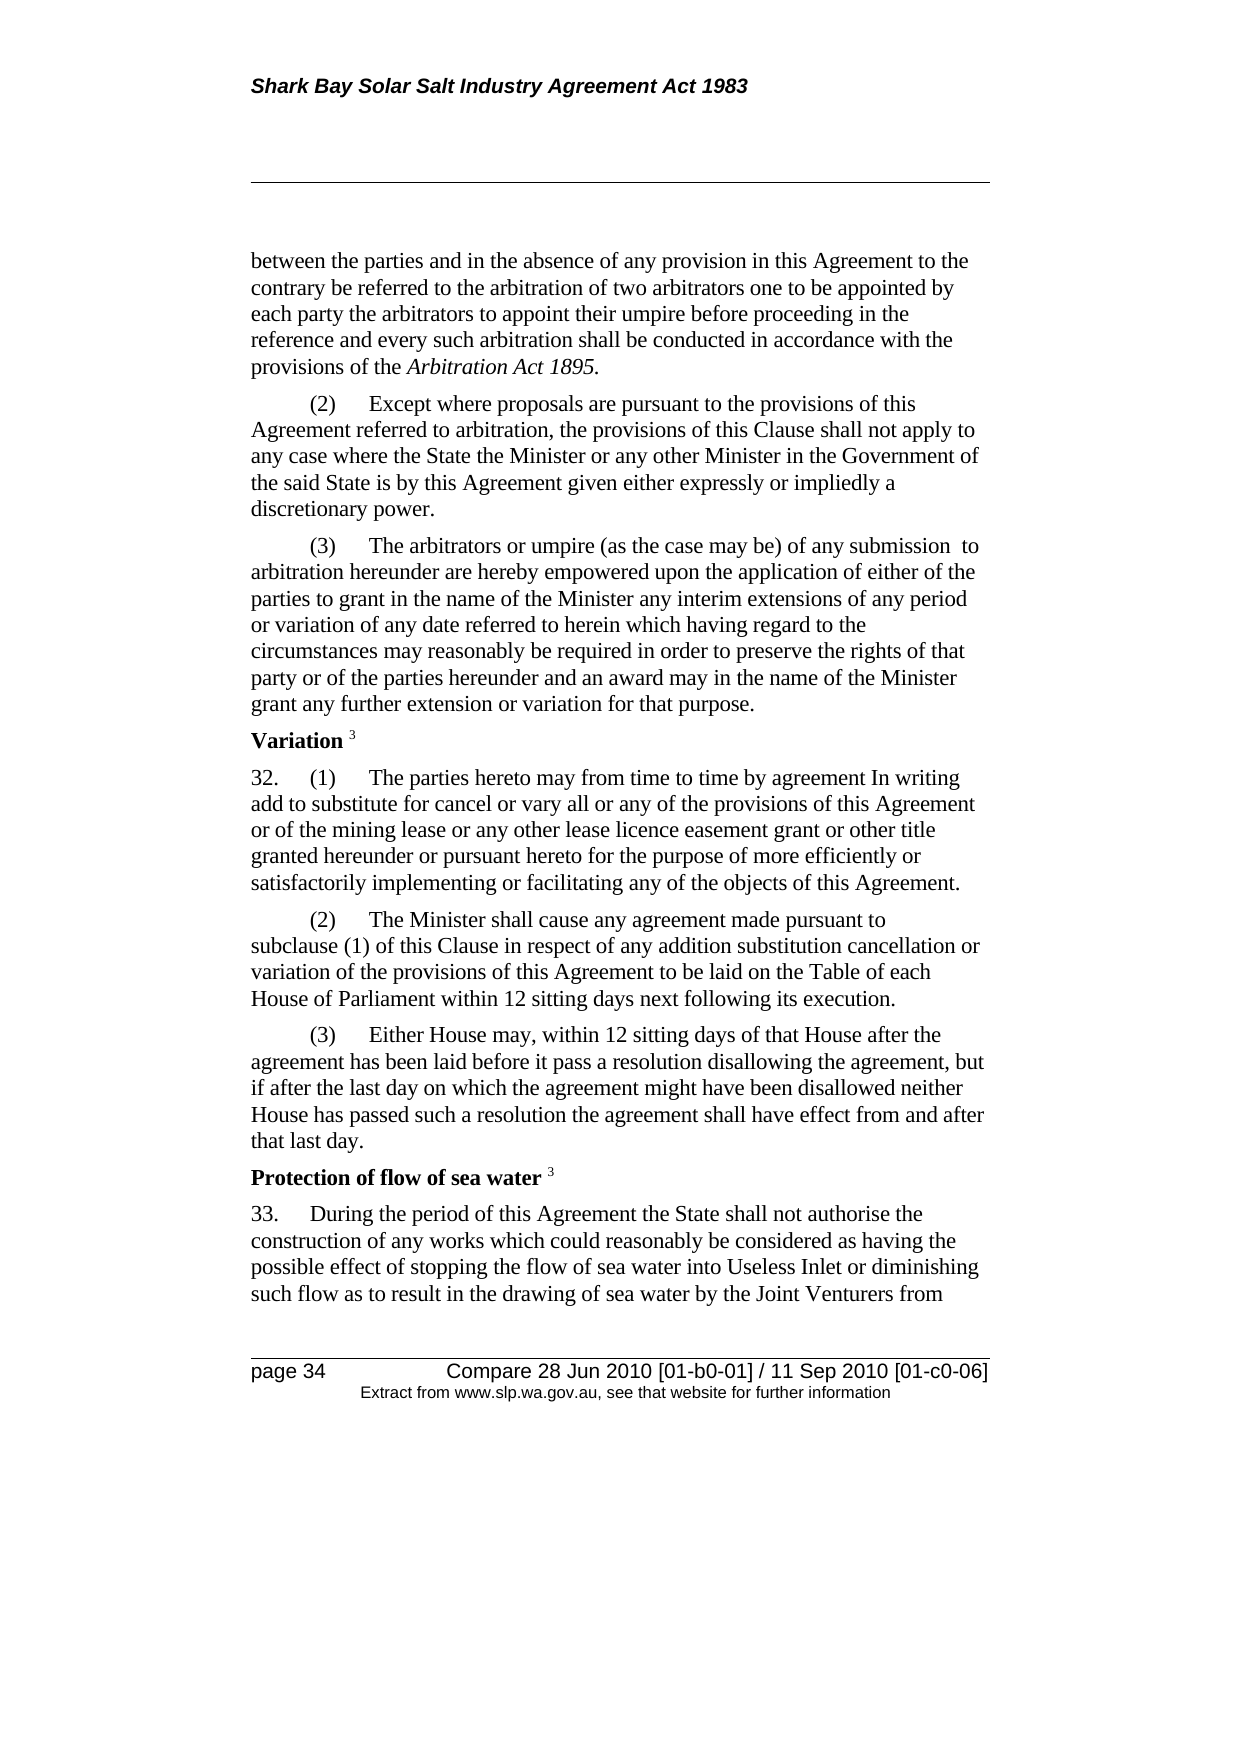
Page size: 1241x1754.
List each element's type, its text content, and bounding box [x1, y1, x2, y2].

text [251, 247, 990, 379]
text (3) Either House may, within 12 sitting days of that House after the agreement has been laid before it pass a resolution disallowing the agreement, but if after the last day on which the agreement might have been disallowed neither House has passed such a resolution the agreement shall have effect from and after that last day. [251, 1022, 990, 1153]
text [251, 1201, 990, 1306]
text (2) Except where proposals are pursuant to the provisions of this Agreement referred to arbitration, the provisions of this Clause shall not apply to any case where the State the Minister or any other Minister in the Government of the said State is by this Agreement given either expressly or impliedly a discretionary power. [251, 390, 990, 521]
text 32. (1) The parties hereto may from time to time by agreement In writing add to substitute for cancel or vary all or any of the provisions of this Agreement or of the mining lease or any other lease licence easement grant or other title granted hereunder or pursuant hereto for the purpose of more efficiently or satisfactorily implementing or facilitating any of the objects of this Agreement. [251, 763, 990, 895]
text (3) The arbitrators or umpire (as the case may be) of any submission to arbitration hereunder are hereby empowered upon the application of either of the parties to grant in the name of the Minister any interim extensions of any period or variation of any date referred to herein which having regard to the circumstances may reasonably be required in order to preserve the rights of that party or of the parties hereunder and an award may in the name of the Minister grant any further extension or variation for that purpose. [251, 532, 990, 716]
text Protection of flow of sea water 3 [251, 1164, 990, 1190]
text Variation 3 [251, 727, 990, 753]
text (2) The Minister shall cause any agreement made pursuant to subclause (1) of this Clause in respect of any addition substitution cancellation or variation of the provisions of this Agreement to be laid on the Table of each House of Parliament within 12 sitting days next following its execution. [251, 906, 990, 1011]
